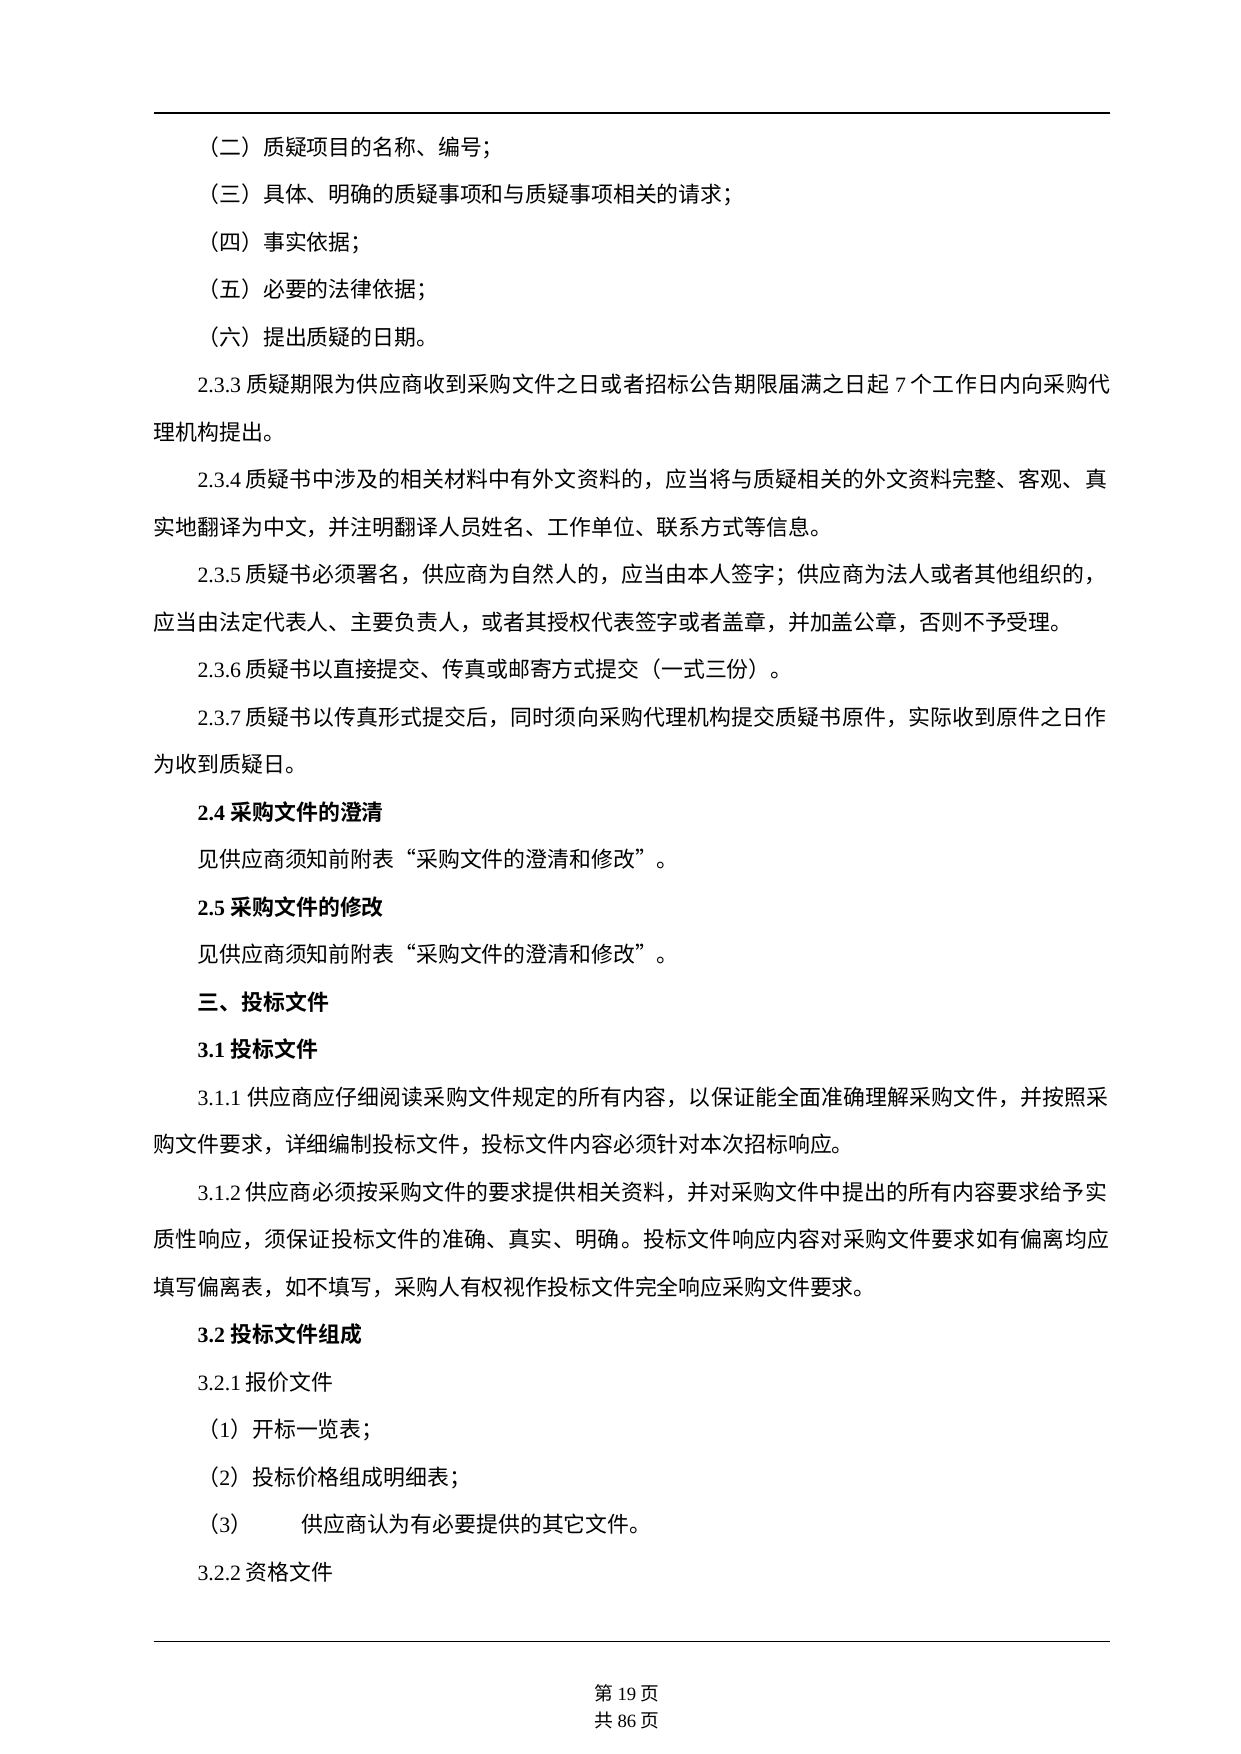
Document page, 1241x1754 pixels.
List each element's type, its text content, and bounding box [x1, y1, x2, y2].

subtitle 2.4 采购文件的澄清 [153, 795, 1110, 827]
text 2.3.5质疑书必须署名，供应商为自然人的，应当由本人签字；供应商为法人或者其他组织的，应当由法定代表人、主要负责人，或者其授权代表签字或者盖章，并加盖公章，否则不予受理。 [153, 557, 1110, 637]
text （四）事实依据； [153, 225, 1110, 257]
text 3.2.2资格文件 [153, 1555, 1110, 1587]
text 3.1.2供应商必须按采购文件的要求提供相关资料，并对采购文件中提出的所有内容要求给予实质性响应，须保证投标文件的准确、真实、明确。投标文件响应内容对采购文件要求如有偏离均应填写偏离表，如不填写，采购人有权视作投标文件完全响应采购文件要求。 [153, 1175, 1110, 1302]
subtitle 三、投标文件 [153, 985, 1110, 1017]
text （二）质疑项目的名称、编号； [153, 130, 1110, 162]
text 2.3.4质疑书中涉及的相关材料中有外文资料的，应当将与质疑相关的外文资料完整、客观、真实地翻译为中文，并注明翻译人员姓名、工作单位、联系方式等信息。 [153, 462, 1110, 542]
text （五）必要的法律依据； [153, 272, 1110, 304]
text （六）提出质疑的日期。 [153, 320, 1110, 352]
text 3.2.1报价文件 [153, 1365, 1110, 1397]
text 见供应商须知前附表“采购文件的澄清和修改”。 [153, 937, 1110, 969]
text （三）具体、明确的质疑事项和与质疑事项相关的请求； [153, 177, 1110, 209]
subtitle 2.5 采购文件的修改 [153, 890, 1110, 922]
text 3.1.1 供应商应仔细阅读采购文件规定的所有内容，以保证能全面准确理解采购文件，并按照采购文件要求，详细编制投标文件，投标文件内容必须针对本次招标响应。 [153, 1080, 1110, 1159]
text 见供应商须知前附表“采购文件的澄清和修改”。 [153, 842, 1110, 874]
text （1）开标一览表； [197, 1412, 1110, 1444]
subtitle 3.1 投标文件 [153, 1032, 1110, 1064]
text 2.3.6质疑书以直接提交、传真或邮寄方式提交（一式三份）。 [153, 652, 1110, 684]
subtitle 3.2 投标文件组成 [153, 1317, 1110, 1349]
text （3） 供应商认为有必要提供的其它文件。 [197, 1507, 1110, 1539]
text 2.3.3质疑期限为供应商收到采购文件之日或者招标公告期限届满之日起7个工作日内向采购代理机构提出。 [153, 367, 1110, 447]
text （2）投标价格组成明细表； [197, 1460, 1110, 1492]
text 2.3.7质疑书以传真形式提交后，同时须向采购代理机构提交质疑书原件，实际收到原件之日作为收到质疑日。 [153, 700, 1110, 779]
